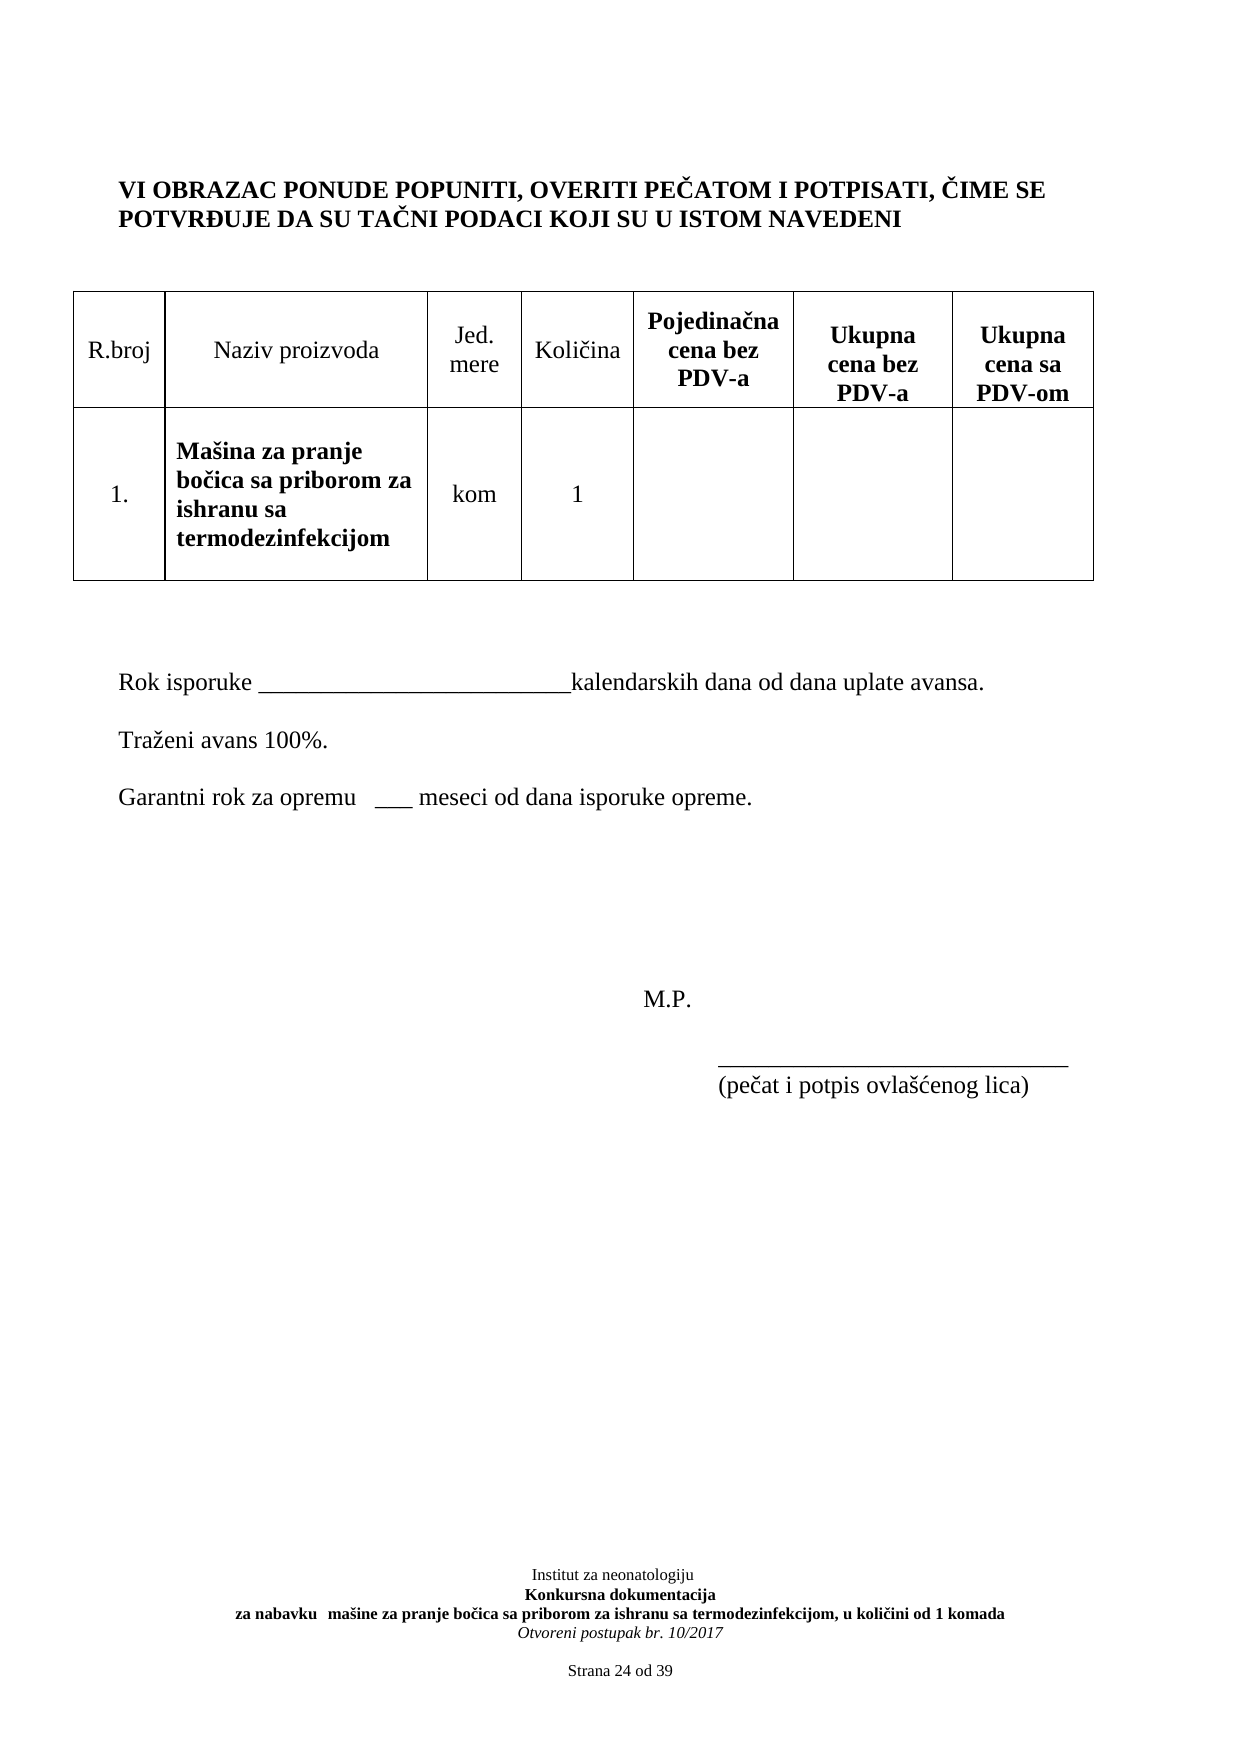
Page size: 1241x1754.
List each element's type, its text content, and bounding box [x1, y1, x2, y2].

table_cell [953, 408, 1093, 580]
text Garantni rok za opremu ___ meseci od dana isporuke opreme. [118, 782, 1122, 811]
table_header Ukupna cena bez PDV-a [794, 292, 952, 407]
table_cell 1 [522, 408, 633, 580]
table_cell [794, 408, 952, 580]
text ____________________________ [718, 1041, 1122, 1070]
text Rok isporuke _________________________kalendarskih dana od dana uplate avansa. [118, 667, 1122, 696]
table_cell Mašina za pranje bočica sa priborom za ishranu sa termodezinfekcijom [166, 408, 427, 580]
text Traženi avans 100%. [118, 725, 1122, 754]
table_header R.broj [74, 292, 164, 407]
table_cell [634, 408, 793, 580]
table_cell kom [428, 408, 521, 580]
table_header Jed. mere [428, 292, 521, 407]
table_cell 1. [74, 408, 164, 580]
text M.P. [118, 984, 1122, 1012]
table_header Pojedinačna cena bez PDV-a [634, 292, 793, 407]
table_header Ukupna cena sa PDV-om [953, 292, 1093, 407]
table_header Količina [522, 292, 633, 407]
table_header Naziv proizvoda [166, 292, 427, 407]
text VI OBRAZAC PONUDE POPUNITI, OVERITI PEČATOM I POTPISATI, ČIME SE POTVRĐUJE DA SU TAČNI PODACI KOJI SU U ISTOM NAVEDENI [118, 176, 1122, 233]
text (pečat i potpis ovlašćenog lica) [643, 1070, 1122, 1099]
